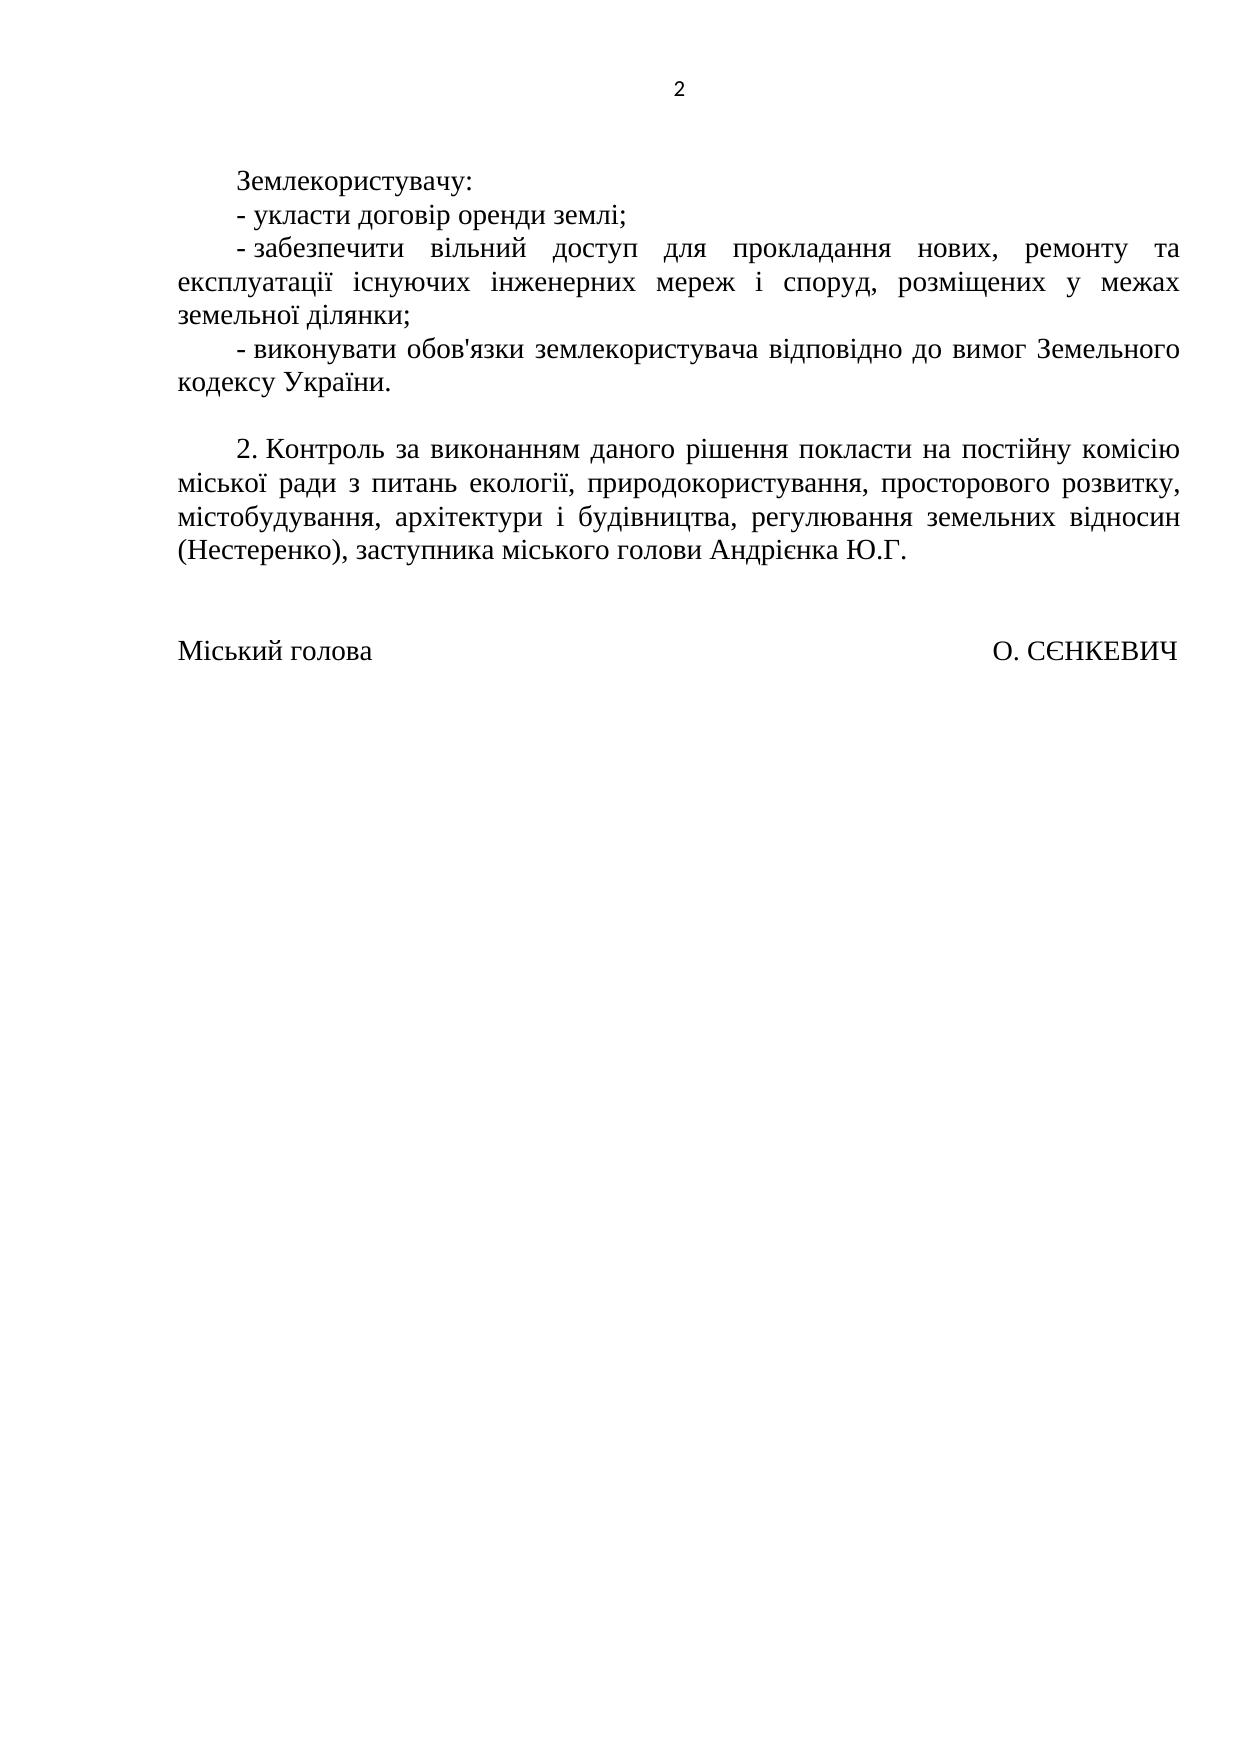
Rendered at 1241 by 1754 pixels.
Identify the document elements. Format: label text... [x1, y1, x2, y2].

text - виконувати обов'язки землекористувача відповідно до вимог Земельного кодексу України. [177, 331, 1181, 398]
text 2. Контроль за виконанням даного рішення покласти на постійну комісію міської ради з питань екології, природокористування, просторового розвитку, містобудування, архітектури і будівництва, регулювання земельних відносин (Нестеренко), заступника міського голови Андрієнка Ю.Г. [177, 432, 1181, 566]
text Землекористувачу: [177, 163, 1181, 197]
text - забезпечити вільний доступ для прокладання нових, ремонту та експлуатації існуючих інженерних мереж і споруд, розміщених у межах земельної ділянки; [177, 230, 1181, 331]
text Міський голова О. СЄНКЕВИЧ [177, 633, 1181, 666]
text - укласти договір оренди землі; [177, 197, 1181, 230]
